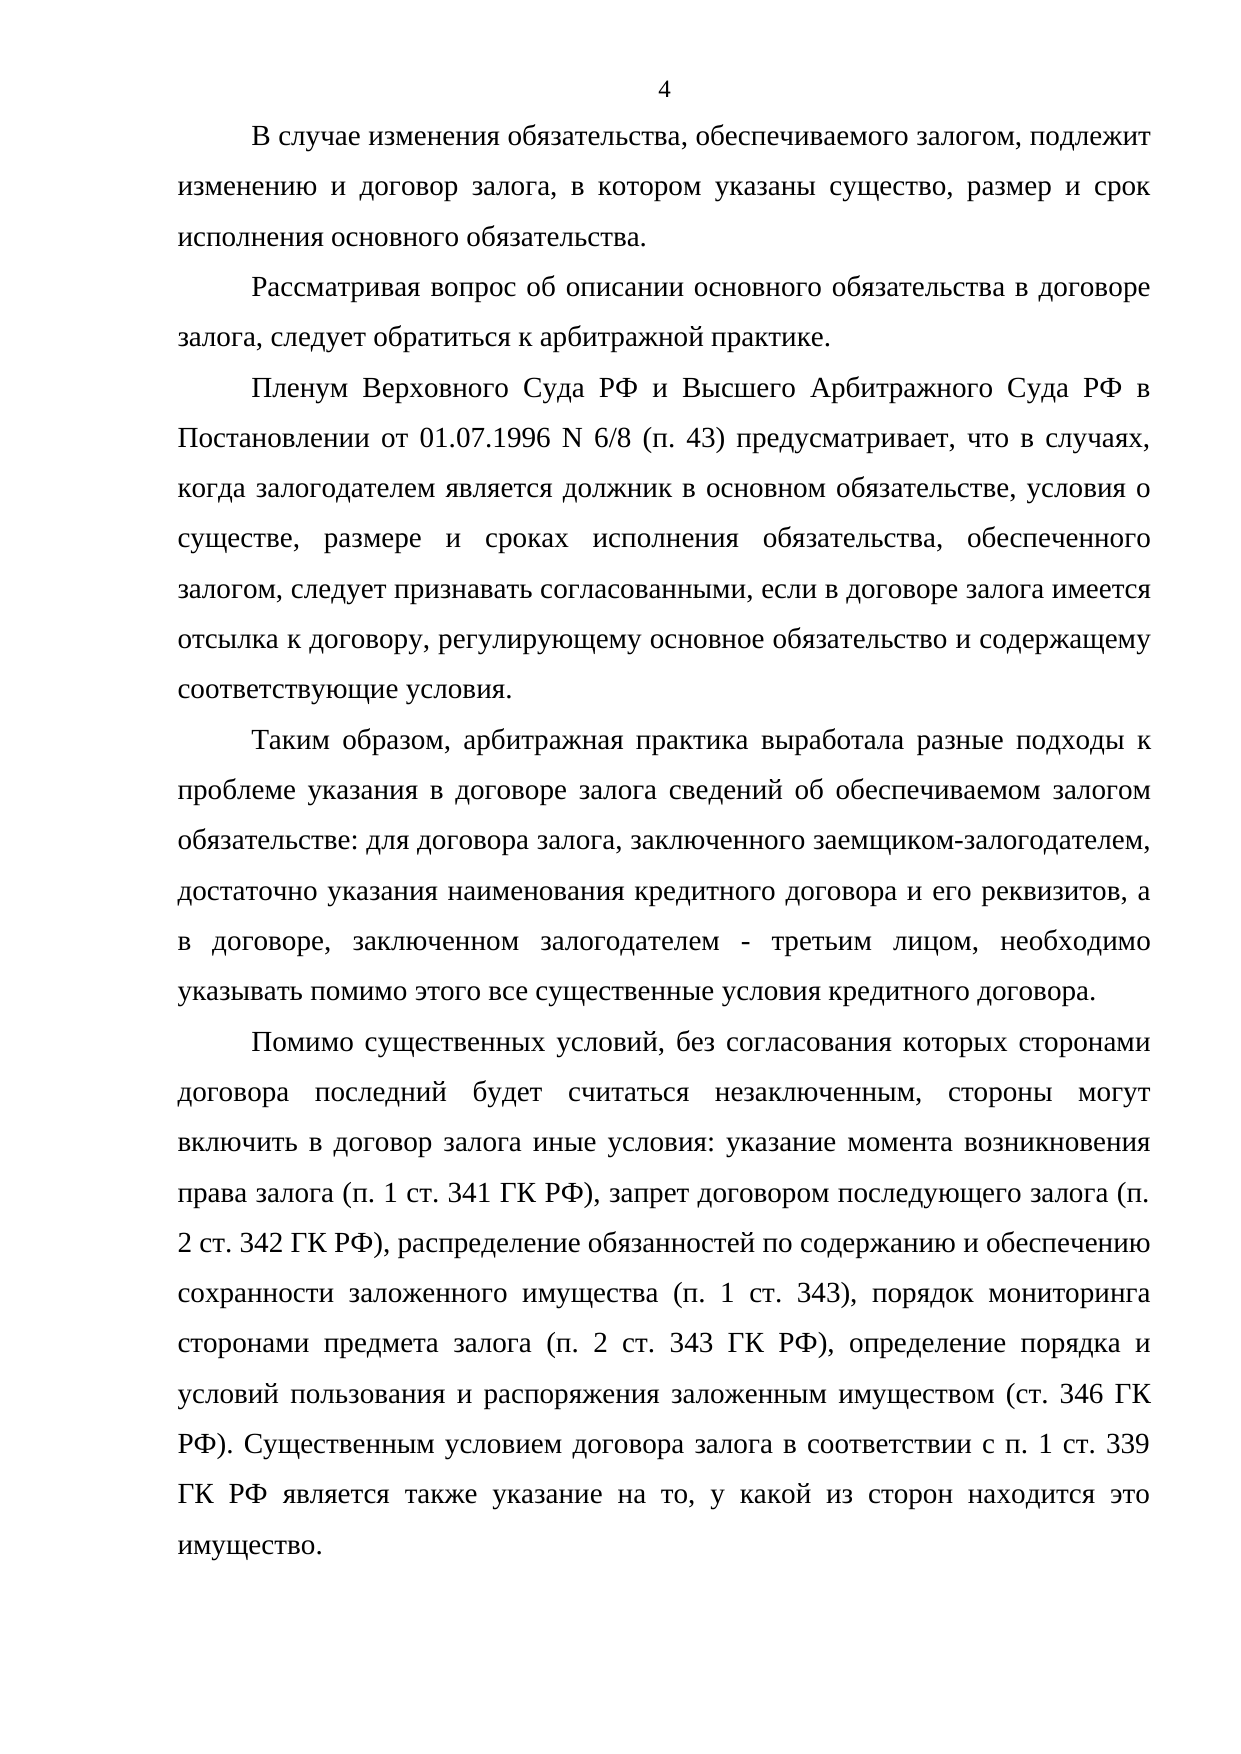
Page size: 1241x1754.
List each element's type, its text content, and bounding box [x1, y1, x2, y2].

text Помимо существенных условий, без согласования которых сторонами договора последний будет считаться незаключенным, стороны могут включить в договор залога иные условия: указание момента возникновения права залога (п. 1 ст. 341 ГК РФ), запрет договором последующего залога (п. 2 ст. 342 ГК РФ), распределение обязанностей по содержанию и обеспечению сохранности заложенного имущества (п. 1 ст. 343), порядок мониторинга сторонами предмета залога (п. 2 ст. 343 ГК РФ), определение порядка и условий пользования и распоряжения заложенным имуществом (ст. 346 ГК РФ). Существенным условием договора залога в соответствии с п. 1 ст. 339 ГК РФ является также указание на то, у какой из сторон находится это имущество. [177, 1024, 1152, 1560]
text В случае изменения обязательства, обеспечиваемого залогом, подлежит изменению и договор залога, в котором указаны существо, размер и срок исполнения основного обязательства. [177, 118, 1152, 252]
text Таким образом, арбитражная практика выработала разные подходы к проблеме указания в договоре залога сведений об обеспечиваемом залогом обязательстве: для договора залога, заключенного заемщиком-залогодателем, достаточно указания наименования кредитного договора и его реквизитов, а в договоре, заключенном залогодателем - третьим лицом, необходимо указывать помимо этого все существенные условия кредитного договора. [177, 722, 1152, 1007]
text Рассматривая вопрос об описании основного обязательства в договоре залога, следует обратиться к арбитражной практике. [177, 269, 1152, 353]
text Пленум Верховного Суда РФ и Высшего Арбитражного Суда РФ в Постановлении от 01.07.1996 N 6/8 (п. 43) предусматривает, что в случаях, когда залогодателем является должник в основном обязательстве, условия о существе, размере и сроках исполнения обязательства, обеспеченного залогом, следует признавать согласованными, если в договоре залога имеется отсылка к договору, регулирующему основное обязательство и содержащему соответствующие условия. [177, 370, 1152, 705]
